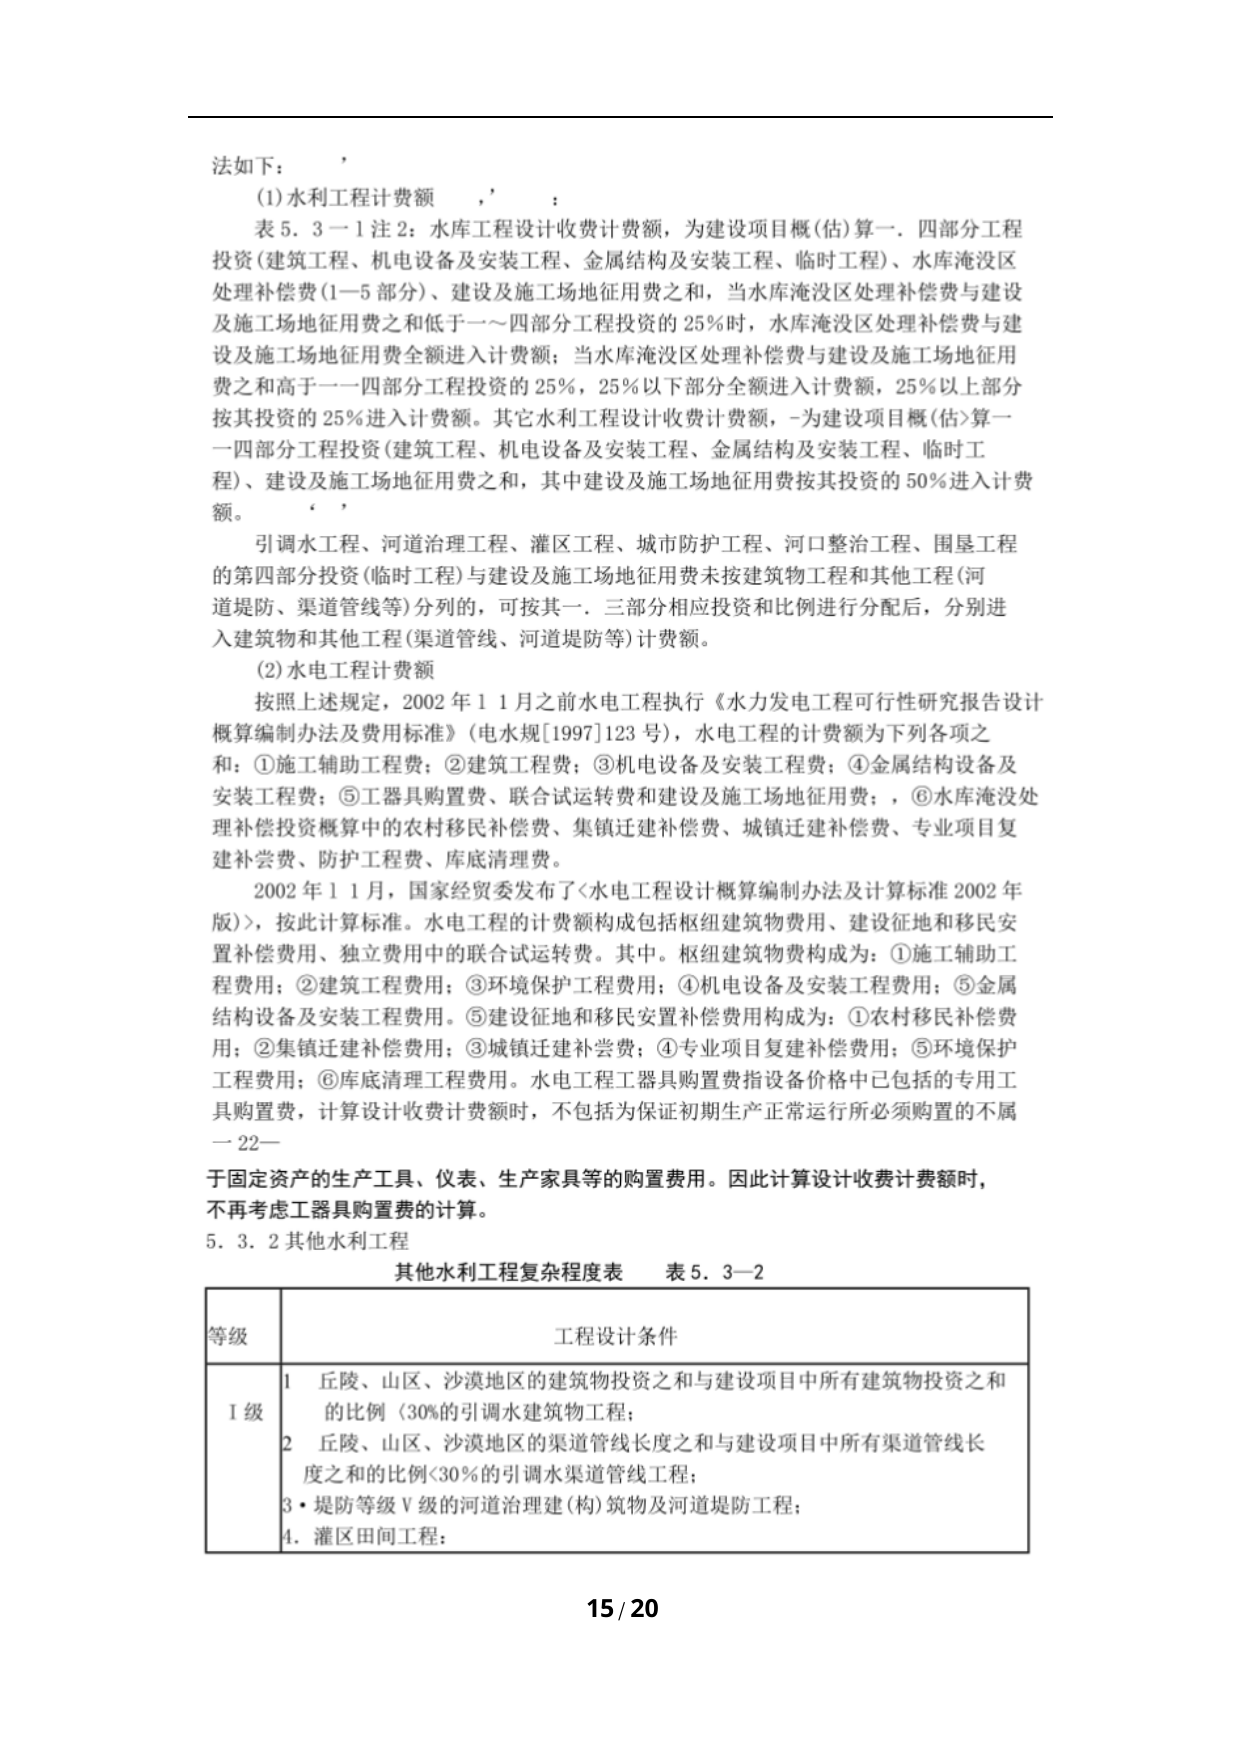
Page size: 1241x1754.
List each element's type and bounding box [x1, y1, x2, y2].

picture [187, 1163, 1053, 1572]
picture [187, 155, 1053, 1160]
